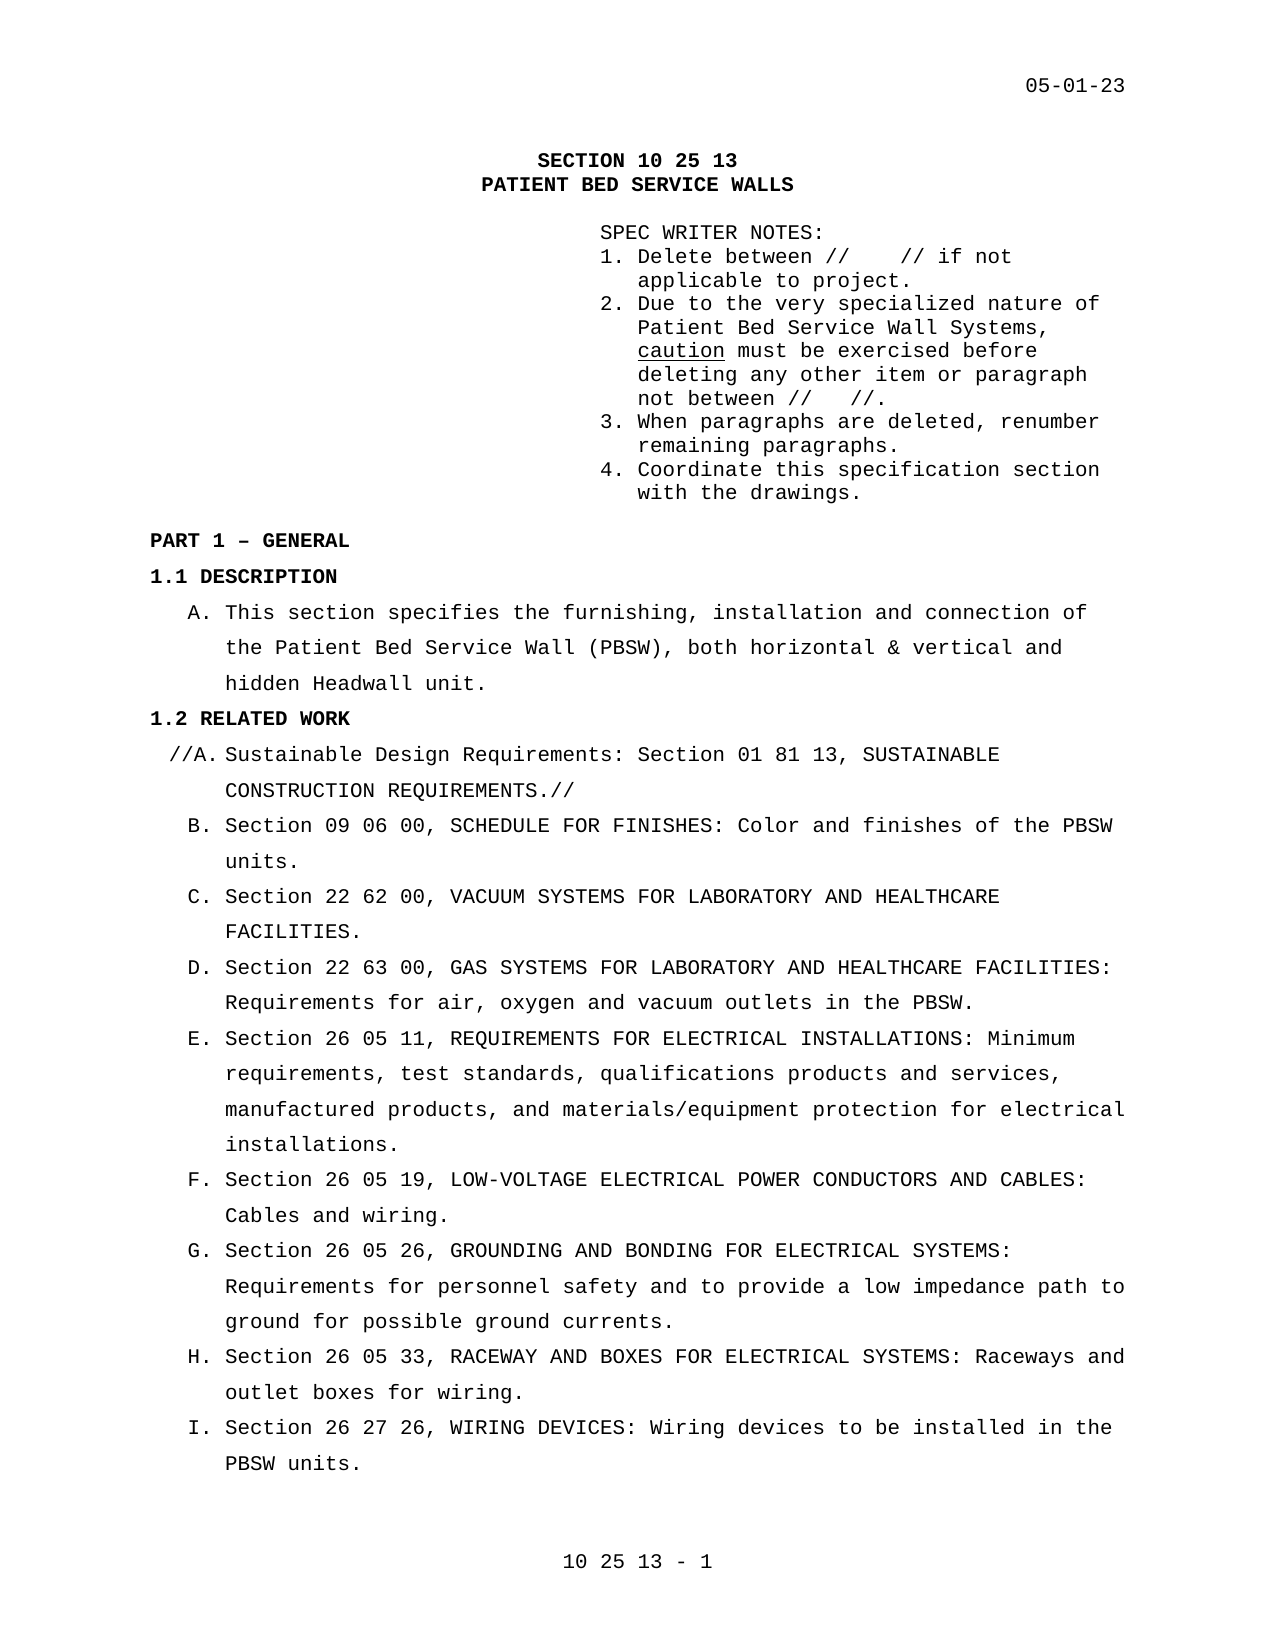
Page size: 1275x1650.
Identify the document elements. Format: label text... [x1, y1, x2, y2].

text E. Section 26 05 11, REQUIREMENTS FOR ELECTRICAL INSTALLATIONS: Minimum requirements, test standards, qualifications products and services, manufactured products, and materials/equipment protection for electrical installations. [187, 1028, 1125, 1158]
list When paragraphs are deleted, renumber remaining paragraphs. [600, 411, 1125, 459]
text SPEC WRITER NOTES: [600, 222, 1125, 246]
text PART 1 – GENERAL [150, 530, 1125, 553]
list Due to the very specialized nature of Patient Bed Service Wall Systems, caution must be exercised before deleting any other item or paragraph not between // //. [600, 293, 1125, 411]
list Delete between // // if not applicable to project. [600, 246, 1125, 293]
text B. Section 09 06 00, SCHEDULE FOR FINISHES: Color and finishes of the PBSW units. [187, 815, 1125, 874]
title SECTION 10 25 13 PATIENT BED SERVICE WALLS [150, 150, 1125, 197]
text C. Section 22 62 00, VACUUM SYSTEMS FOR LABORATORY AND HEALTHCARE FACILITIES. [187, 886, 1125, 945]
text H. Section 26 05 33, RACEWAY AND BOXES FOR ELECTRICAL SYSTEMS: Raceways and outlet boxes for wiring. [187, 1346, 1125, 1406]
text F. Section 26 05 19, LOW-VOLTAGE ELECTRICAL POWER CONDUCTORS AND CABLES: Cables and wiring. [187, 1169, 1125, 1228]
text 1.1 DESCRIPTION [150, 566, 1125, 589]
list Coordinate this specification section with the drawings. [600, 459, 1125, 506]
text I. Section 26 27 26, WIRING DEVICES: Wiring devices to be installed in the PBSW units. [187, 1417, 1125, 1476]
text 1.2 RELATED WORK [150, 708, 1125, 732]
text //A. Sustainable Design Requirements: Section 01 81 13, SUSTAINABLE CONSTRUCTION REQUIREMENTS.// [169, 744, 1125, 803]
text G. Section 26 05 26, GROUNDING AND BONDING FOR ELECTRICAL SYSTEMS: Requirements for personnel safety and to provide a low impedance path to ground for possible ground currents. [187, 1240, 1125, 1335]
text A. This section specifies the furnishing, installation and connection of the Patient Bed Service Wall (PBSW), both horizontal & vertical and hidden Headwall unit. [187, 602, 1125, 696]
text D. Section 22 63 00, GAS SYSTEMS FOR LABORATORY AND HEALTHCARE FACILITIES: Requirements for air, oxygen and vacuum outlets in the PBSW. [187, 957, 1125, 1016]
